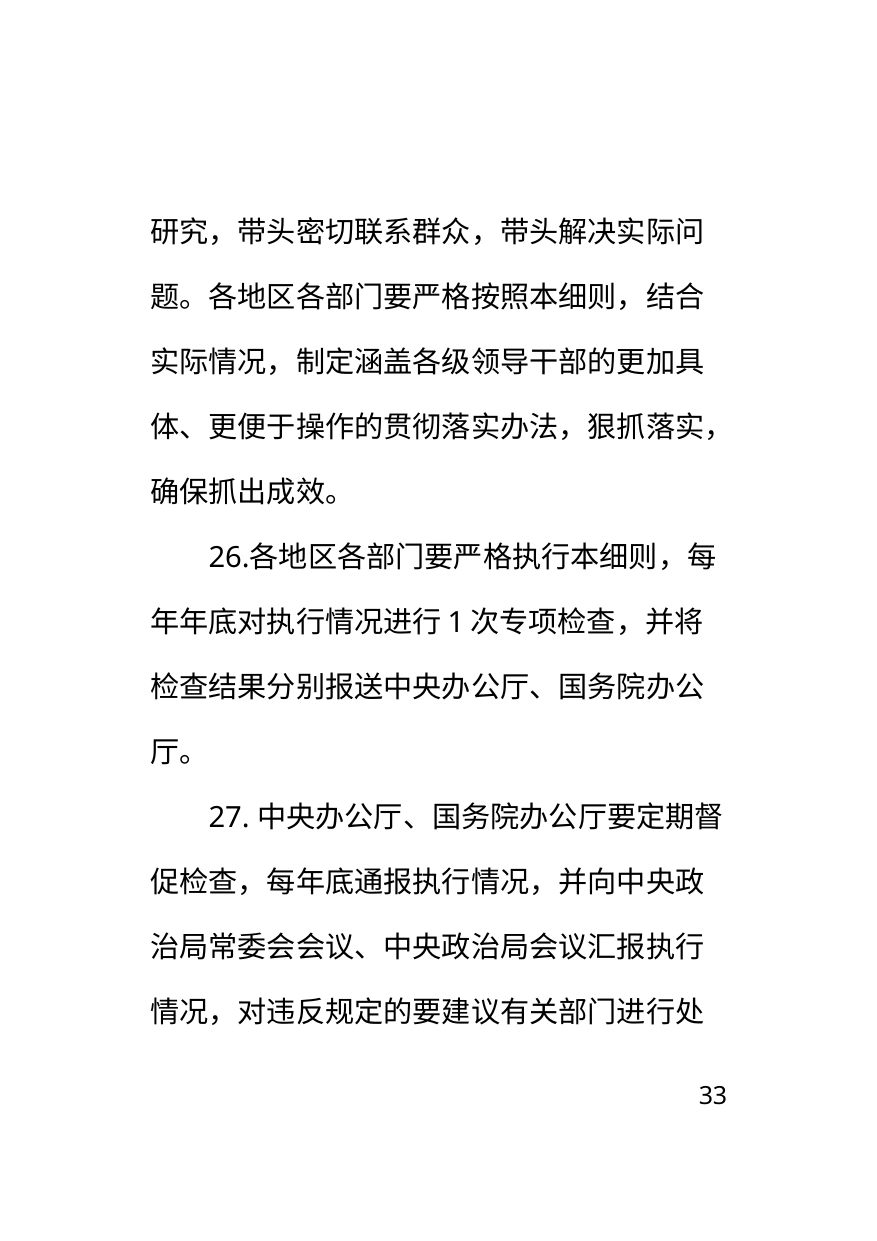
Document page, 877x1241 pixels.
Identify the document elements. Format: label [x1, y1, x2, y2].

text [150, 198, 727, 1043]
